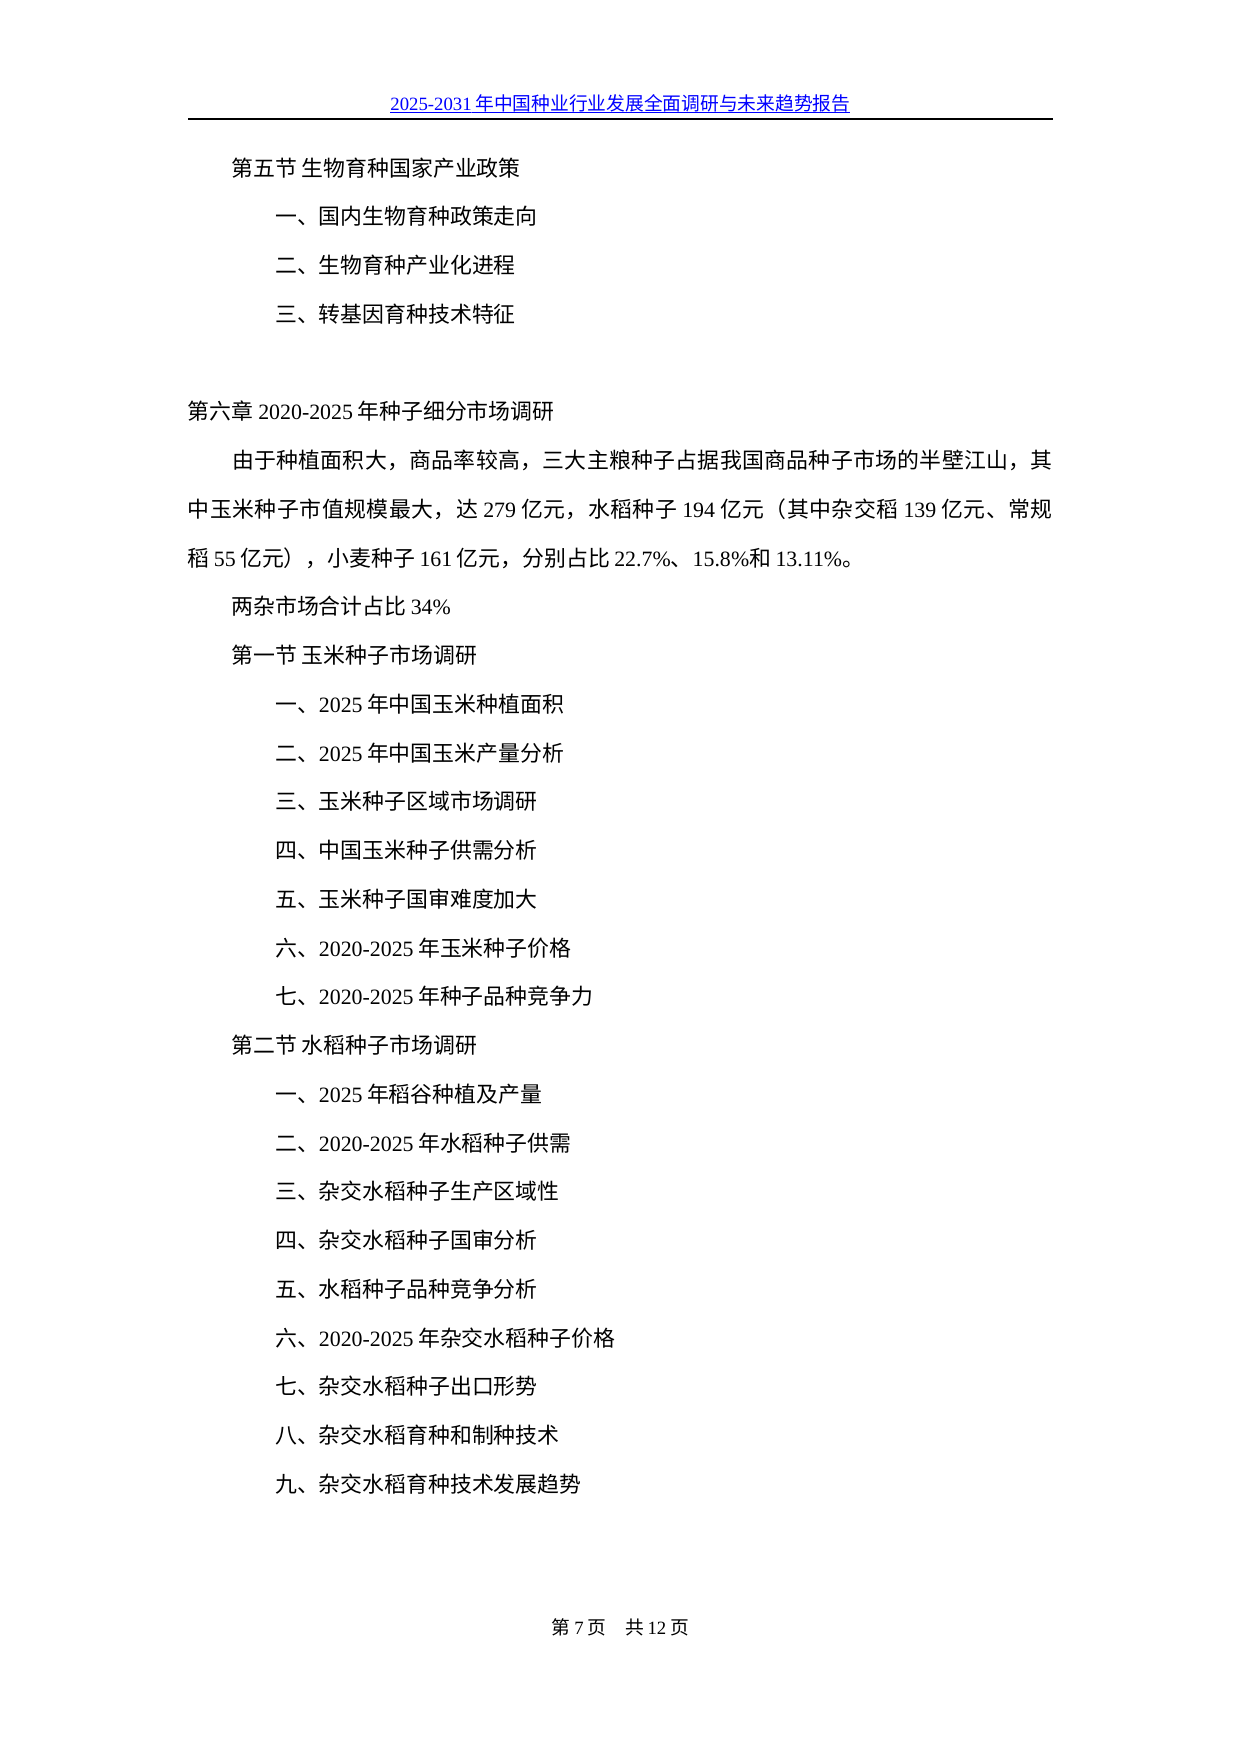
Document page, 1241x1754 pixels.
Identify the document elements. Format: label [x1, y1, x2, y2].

text [187, 150, 1053, 1499]
